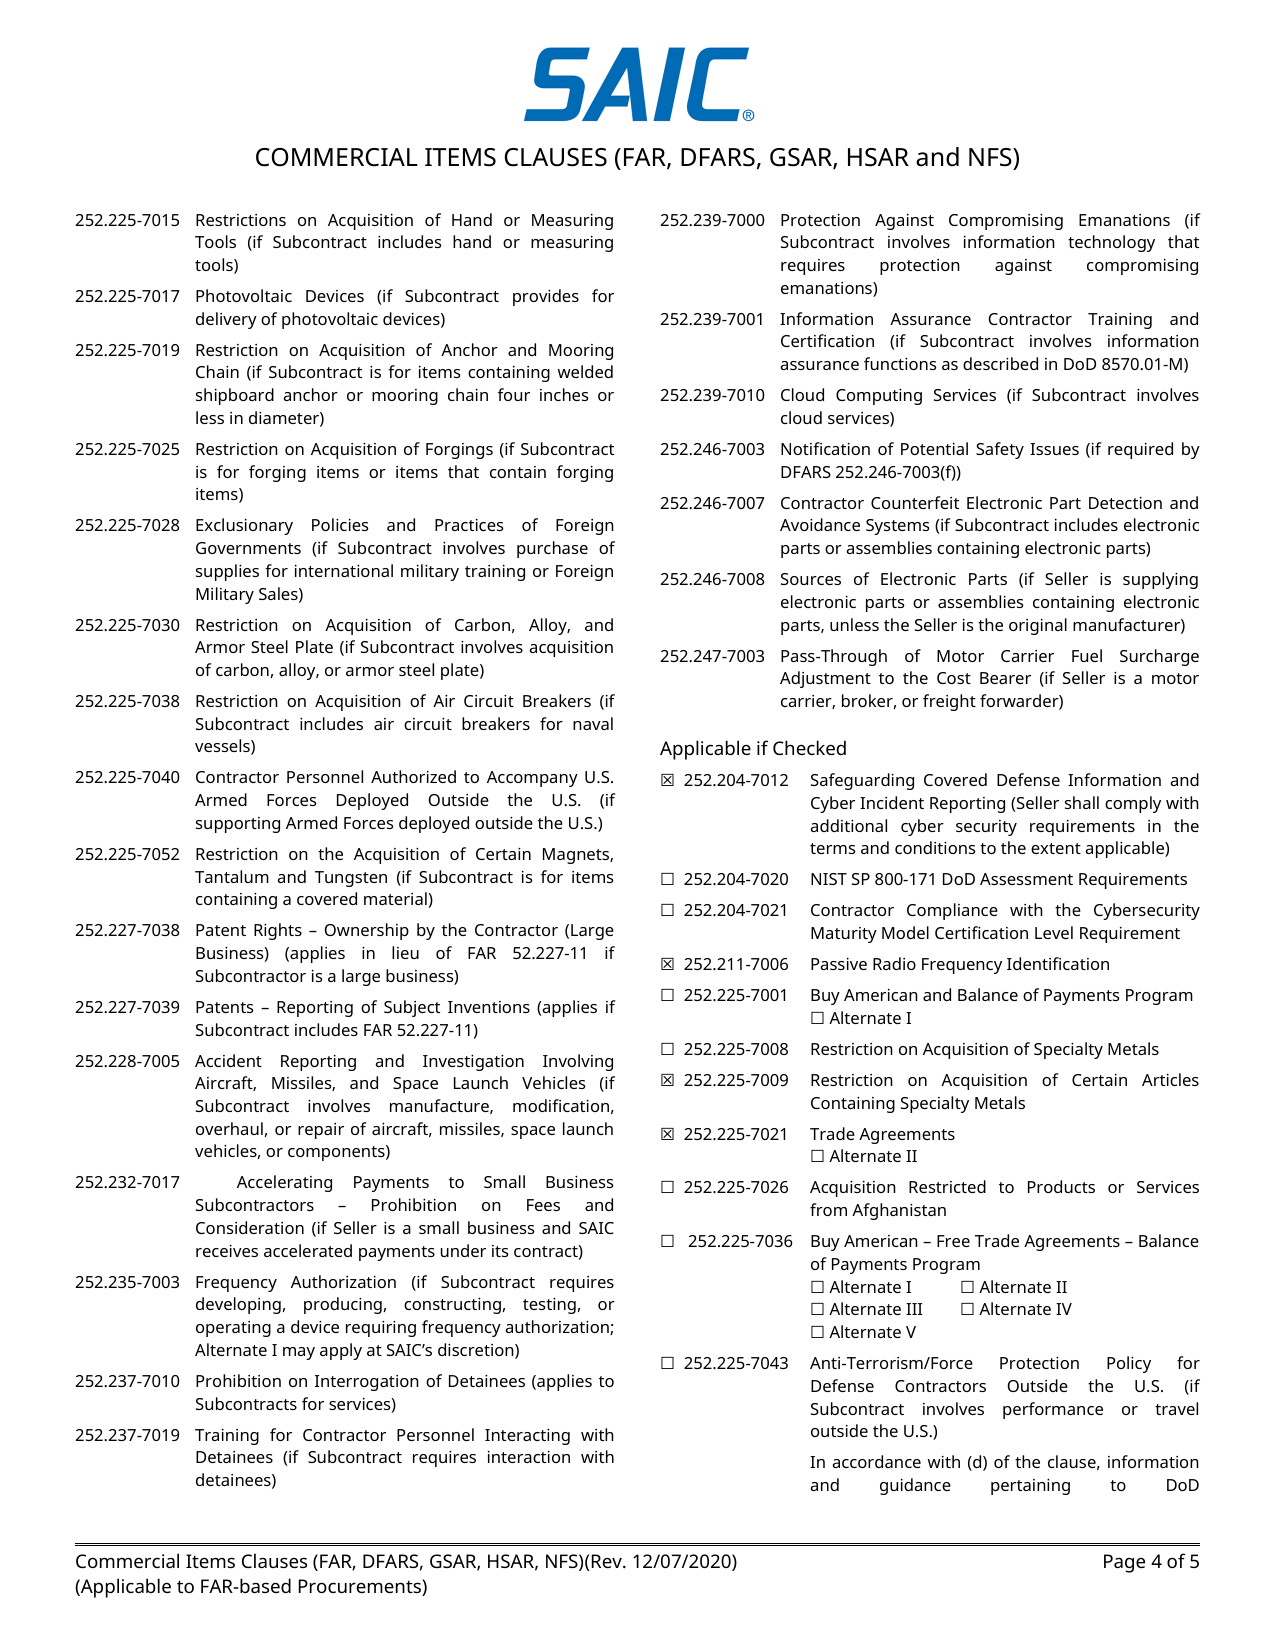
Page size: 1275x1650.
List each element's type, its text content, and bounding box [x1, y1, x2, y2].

text 252.235-7003 Frequency Authorization (if Subcontract requires developing, producing, constructing, testing, or operating a device requiring frequency authorization; Alternate I may apply at SAIC’s discretion) [75, 1270, 615, 1361]
text 252.204-7012 Safeguarding Covered Defense Information and Cyber Incident Reporting (Seller shall comply with additional cyber security requirements in the terms and conditions to the extent applicable) [660, 769, 1200, 860]
text Applicable if Checked [660, 735, 1200, 761]
text 252.225-7028 Exclusionary Policies and Practices of Foreign Governments (if Subcontract involves purchase of supplies for international military training or Foreign Military Sales) [75, 514, 615, 605]
text 252.227-7039 Patents – Reporting of Subject Inventions (applies if Subcontract includes FAR 52.227-11) [75, 995, 615, 1041]
text 252.246-7007 Contractor Counterfeit Electronic Part Detection and Avoidance Systems (if Subcontract includes electronic parts or assemblies containing electronic parts) [660, 491, 1200, 559]
text 252.237-7019 Training for Contractor Personnel Interacting with Detainees (if Subcontract requires interaction with detainees) [75, 1423, 615, 1491]
text 252.225-7025 Restriction on Acquisition of Forgings (if Subcontract is for forging items or items that contain forging items) [75, 437, 615, 506]
text 252.227-7038 Patent Rights – Ownership by the Contractor (Large Business) (applies in lieu of FAR 52.227-11 if Subcontractor is a large business) [75, 919, 615, 987]
text 252.225-7001 Buy American and Balance of Payments Program Alternate I [660, 984, 1200, 1029]
text Alternate III Alternate IV [780, 1298, 1200, 1321]
picture [506, 28, 769, 140]
text 252.225-7021 Trade Agreements Alternate II [660, 1122, 1200, 1168]
text 252.225-7009 Restriction on Acquisition of Certain Articles Containing Specialty Metals [660, 1069, 1200, 1114]
text 252.204-7020 NIST SP 800-171 DoD Assessment Requirements [660, 868, 1200, 891]
text 252.225-7019 Restriction on Acquisition of Anchor and Mooring Chain (if Subcontract is for items containing welded shipboard anchor or mooring chain four inches or less in diameter) [75, 338, 615, 429]
text 252.225-7026 Acquisition Restricted to Products or Services from Afghanistan [660, 1176, 1200, 1222]
text 252.232-7017 Accelerating Payments to Small Business Subcontractors – Prohibition on Fees and Consideration (if Seller is a small business and SAIC receives accelerated payments under its contract) [75, 1171, 615, 1262]
text 252.228-7005 Accident Reporting and Investigation Involving Aircraft, Missiles, and Space Launch Vehicles (if Subcontract involves manufacture, modification, overhaul, or repair of aircraft, missiles, space launch vehicles, or components) [75, 1049, 615, 1163]
text 252.237-7010 Prohibition on Interrogation of Detainees (applies to Subcontracts for services) [75, 1369, 615, 1415]
text 252.225-7015 Restrictions on Acquisition of Hand or Measuring Tools (if Subcontract includes hand or measuring tools) [75, 208, 615, 276]
text 252.225-7030 Restriction on Acquisition of Carbon, Alloy, and Armor Steel Plate (if Subcontract involves acquisition of carbon, alloy, or armor steel plate) [75, 613, 615, 681]
text 252.225-7017 Photovoltaic Devices (if Subcontract provides for delivery of photovoltaic devices) [75, 284, 615, 330]
text 252.225-7038 Restriction on Acquisition of Air Circuit Breakers (if Subcontract includes air circuit breakers for naval vessels) [75, 689, 615, 758]
text 252.211-7006 Passive Radio Frequency Identification [660, 953, 1200, 976]
text 252.247-7003 Pass-Through of Motor Carrier Fuel Surcharge Adjustment to the Cost Bearer (if Seller is a motor carrier, broker, or freight forwarder) [660, 644, 1200, 712]
text 252.246-7008 Sources of Electronic Parts (if Seller is supplying electronic parts or assemblies containing electronic parts, unless the Seller is the original manufacturer) [660, 568, 1200, 636]
text Alternate V [810, 1321, 1200, 1343]
text 252.239-7001 Information Assurance Contractor Training and Certification (if Subcontract involves information assurance functions as described in DoD 8570.01-M) [660, 307, 1200, 375]
text 252.239-7000 Protection Against Compromising Emanations (if Subcontract involves information technology that requires protection against compromising emanations) [660, 208, 1200, 299]
text 252.225-7008 Restriction on Acquisition of Specialty Metals [660, 1038, 1200, 1060]
text 252.225-7036 Buy American – Free Trade Agreements – Balance of Payments Program Alternate I Alternate II [660, 1230, 1200, 1298]
text 252.225-7052 Restriction on the Acquisition of Certain Magnets, Tantalum and Tungsten (if Subcontract is for items containing a covered material) [75, 842, 615, 911]
text 252.225-7040 Contractor Personnel Authorized to Accompany U.S. Armed Forces Deployed Outside the U.S. (if supporting Armed Forces deployed outside the U.S.) [75, 766, 615, 834]
text 252.204-7021 Contractor Compliance with the Cybersecurity Maturity Model Certification Level Requirement [660, 899, 1200, 944]
text 252.239-7010 Cloud Computing Services (if Subcontract involves cloud services) [660, 384, 1200, 429]
text 252.246-7003 Notification of Potential Safety Issues (if required by DFARS 252.246-7003(f)) [660, 437, 1200, 483]
text 252.225-7043 Anti-Terrorism/Force Protection Policy for Defense Contractors Outside the U.S. (if Subcontract involves performance or travel outside the U.S.) [660, 1352, 1200, 1443]
